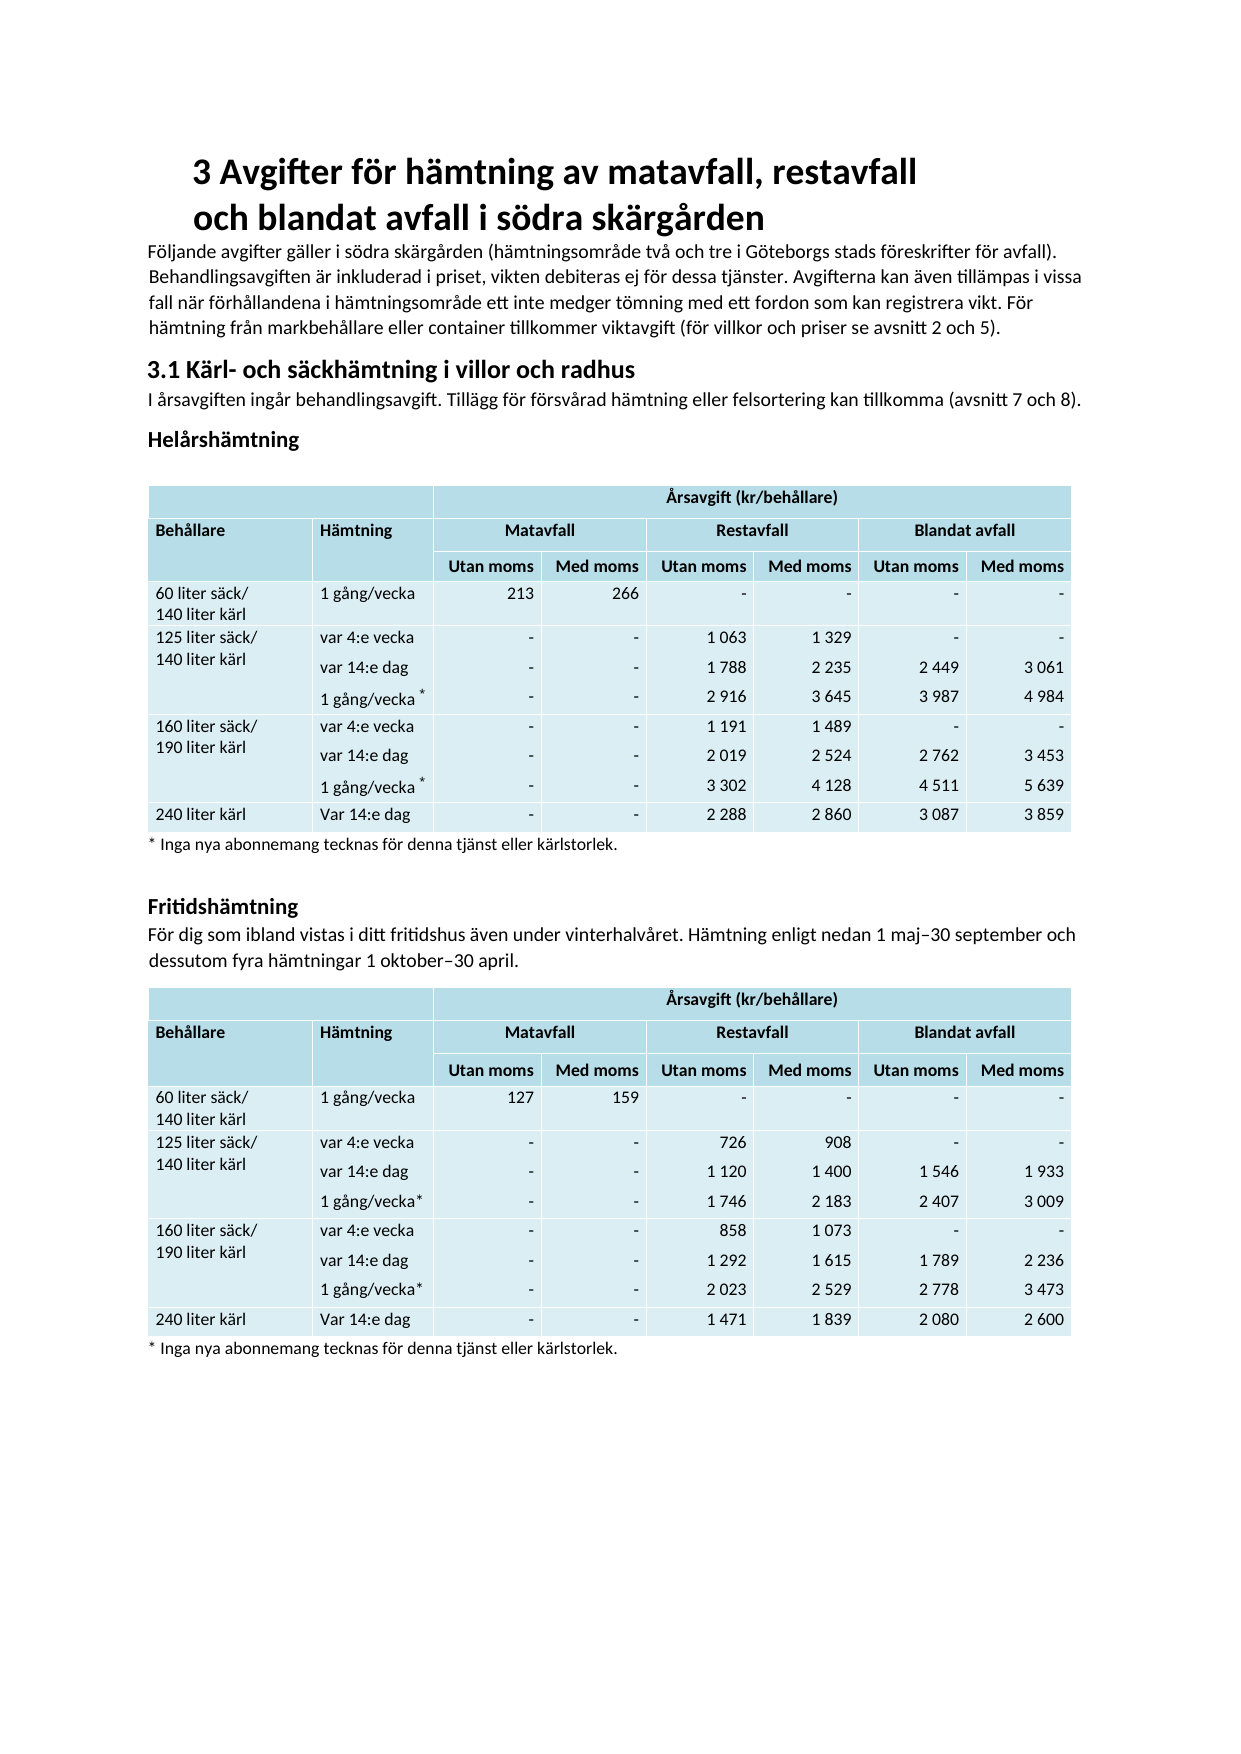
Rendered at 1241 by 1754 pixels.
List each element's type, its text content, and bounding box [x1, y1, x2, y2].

table_cell - [434, 743, 541, 773]
table_cell var 14:e dag [313, 1159, 433, 1189]
table_cell 3 061 [967, 655, 1071, 684]
table_cell 3 645 [754, 684, 858, 714]
table_cell 1 471 [647, 1308, 753, 1336]
table_cell 240 liter kärl [148, 802, 312, 832]
table_cell Var 14:e dag [313, 1308, 433, 1336]
table_cell var 14:e dag [313, 655, 433, 684]
table_cell - [434, 1219, 541, 1248]
table_cell 2 235 [754, 655, 858, 684]
table_cell 2 916 [647, 684, 753, 714]
table_cell - [542, 1189, 646, 1218]
table_cell 1 gång/vecka* [313, 1277, 433, 1307]
table_cell 60 liter säck/ 140 liter kärl [148, 581, 312, 625]
table_cell - [542, 684, 646, 714]
table_cell 1 gång/vecka [313, 582, 433, 625]
table_cell - [859, 626, 966, 655]
table_cell Utan moms [859, 1054, 966, 1086]
table_cell Matavfall [434, 1021, 646, 1053]
table_cell 1 746 [647, 1189, 753, 1218]
table_cell 2 529 [754, 1277, 858, 1307]
table_cell [313, 1053, 433, 1086]
table_cell Utan moms [859, 552, 966, 581]
table_cell 240 liter kärl [148, 1307, 312, 1336]
table_cell - [434, 1308, 541, 1336]
table_cell - [434, 1131, 541, 1159]
table_cell 2 407 [859, 1189, 966, 1218]
table_cell - [542, 803, 646, 832]
table_cell - [754, 582, 858, 625]
table_cell - [542, 626, 646, 655]
table_cell Var 14:e dag [313, 803, 433, 832]
text I årsavgiften ingår behandlingsavgift. Tillägg för försvårad hämtning eller felsortering kan tillkomma (avsnitt 7 och 8). [148, 387, 1093, 411]
table_cell - [542, 655, 646, 684]
table_cell 213 [434, 582, 541, 625]
table_cell 3 453 [967, 743, 1071, 773]
table_cell - [967, 715, 1071, 743]
table_cell - [967, 626, 1071, 655]
table_cell 1 400 [754, 1159, 858, 1189]
table_header [149, 486, 433, 518]
table_cell 1 329 [754, 626, 858, 655]
table_cell 2 023 [647, 1277, 753, 1307]
table_cell - [434, 1277, 541, 1307]
table_cell 2 600 [967, 1308, 1071, 1336]
table_cell 3 987 [859, 684, 966, 714]
table_cell Med moms [967, 1054, 1071, 1086]
table_cell - [434, 1159, 541, 1189]
table_cell 2 860 [754, 803, 858, 832]
table_cell 1 933 [967, 1159, 1071, 1189]
table_cell 127 [434, 1087, 541, 1130]
table_cell - [754, 1087, 858, 1130]
table_cell [148, 551, 312, 581]
table_cell - [542, 1131, 646, 1159]
table_cell 2 288 [647, 803, 753, 832]
table_cell var 14:e dag [313, 1248, 433, 1277]
table_header [149, 988, 433, 1020]
table_header Årsavgift (kr/behållare) [434, 486, 1071, 518]
text * Inga nya abonnemang tecknas för denna tjänst eller kärlstorlek. [147, 833, 1093, 854]
subtitle 3.1 Kärl- och säckhämtning i villor och radhus [147, 353, 953, 385]
table_cell 4 128 [754, 773, 858, 802]
table_cell - [859, 582, 966, 625]
table_cell 2 183 [754, 1189, 858, 1218]
table_cell 60 liter säck/ 140 liter kärl [148, 1086, 312, 1130]
table_cell - [434, 1189, 541, 1218]
table_cell 1 gång/vecka [313, 1087, 433, 1130]
text Fritidshämtning [148, 892, 1093, 920]
table_cell 125 liter säck/ 140 liter kärl [148, 625, 312, 714]
subtitle 3 Avgifter för hämtning av matavfall, restavfall och blandat avfall i södra skärgården [192, 148, 953, 239]
table_cell Utan moms [647, 1054, 753, 1086]
table_cell - [542, 773, 646, 802]
table_cell - [542, 1308, 646, 1336]
table_cell 1 gång/vecka * [313, 684, 433, 714]
table_cell 1 292 [647, 1248, 753, 1277]
table_cell - [434, 803, 541, 832]
table_cell 1 546 [859, 1159, 966, 1189]
table_cell Med moms [754, 552, 858, 581]
table_cell [148, 1053, 312, 1086]
table_cell - [967, 1131, 1071, 1159]
table_cell - [434, 626, 541, 655]
table_cell - [859, 1219, 966, 1248]
table_cell 1 120 [647, 1159, 753, 1189]
table_cell 2 449 [859, 655, 966, 684]
table_cell Utan moms [434, 1054, 541, 1086]
table_cell - [542, 1277, 646, 1307]
table_cell Hämtning [313, 519, 433, 551]
table_cell Blandat avfall [859, 519, 1071, 551]
table_cell 3 087 [859, 803, 966, 832]
table_cell - [434, 684, 541, 714]
table_cell - [967, 1087, 1071, 1130]
table_cell - [434, 1248, 541, 1277]
table_cell var 4:e vecka [313, 1131, 433, 1159]
table_cell Behållare [148, 519, 312, 551]
table_cell 160 liter säck/ 190 liter kärl [148, 1218, 312, 1307]
table_cell Med moms [967, 552, 1071, 581]
table_cell - [434, 773, 541, 802]
table_cell 2 762 [859, 743, 966, 773]
table_cell Restavfall [647, 519, 858, 551]
table_cell 4 511 [859, 773, 966, 802]
table_cell 726 [647, 1131, 753, 1159]
table_cell Matavfall [434, 519, 646, 551]
table_cell Blandat avfall [859, 1021, 1071, 1053]
table_cell 1 063 [647, 626, 753, 655]
table_cell 159 [542, 1087, 646, 1130]
table_cell - [434, 655, 541, 684]
table_cell 1 789 [859, 1248, 966, 1277]
table_cell - [542, 715, 646, 743]
table_cell - [859, 1087, 966, 1130]
table_cell - [542, 1219, 646, 1248]
table_cell [313, 551, 433, 581]
table_cell Med moms [542, 1054, 646, 1086]
table_cell 1 191 [647, 715, 753, 743]
table_cell 5 639 [967, 773, 1071, 802]
table_cell var 4:e vecka [313, 715, 433, 743]
table_cell 3 009 [967, 1189, 1071, 1218]
table_cell - [542, 1159, 646, 1189]
table_cell 266 [542, 582, 646, 625]
table_cell 2 236 [967, 1248, 1071, 1277]
table_cell 2 080 [859, 1308, 966, 1336]
table_cell 1 839 [754, 1308, 858, 1336]
table_cell 1 489 [754, 715, 858, 743]
table_cell Utan moms [647, 552, 753, 581]
text Följande avgifter gäller i södra skärgården (hämtningsområde två och tre i Göteborgs stads föreskrifter för avfall). Behandlingsavgiften är inkluderad i priset, vikten debiteras ej för dessa tjänster. Avgifterna kan även tillämpas i vissa fall när förhållandena i hämtningsområde ett inte medger tömning med ett fordon som kan registrera vikt. För hämtning från markbehållare eller container tillkommer viktavgift (för villkor och priser se avsnitt 2 och 5). [147, 239, 1093, 339]
table_cell - [542, 743, 646, 773]
table_cell var 4:e vecka [313, 626, 433, 655]
table_cell Med moms [542, 552, 646, 581]
table_cell - [967, 582, 1071, 625]
table_header Årsavgift (kr/behållare) [434, 988, 1071, 1020]
text För dig som ibland vistas i ditt fritidshus även under vinterhalvåret. Hämtning enligt nedan 1 maj–30 september och dessutom fyra hämtningar 1 oktober–30 april. [148, 922, 1093, 973]
table_cell - [542, 1248, 646, 1277]
table_cell 1 615 [754, 1248, 858, 1277]
table_cell Utan moms [434, 552, 541, 581]
table_cell 125 liter säck/ 140 liter kärl [148, 1130, 312, 1218]
table_cell 1 gång/vecka * [313, 773, 433, 802]
table_cell - [647, 582, 753, 625]
text * Inga nya abonnemang tecknas för denna tjänst eller kärlstorlek. [147, 1337, 1093, 1359]
table_cell 1 gång/vecka* [313, 1189, 433, 1218]
table_cell 1 073 [754, 1219, 858, 1248]
table_cell Behållare [148, 1021, 312, 1053]
table_cell - [859, 1131, 966, 1159]
table_cell - [859, 715, 966, 743]
text Helårshämtning [148, 425, 1093, 453]
table_cell - [434, 715, 541, 743]
table_cell 908 [754, 1131, 858, 1159]
table_cell var 4:e vecka [313, 1219, 433, 1248]
table_cell 1 788 [647, 655, 753, 684]
table_cell 2 524 [754, 743, 858, 773]
table_cell 3 473 [967, 1277, 1071, 1307]
table_cell Med moms [754, 1054, 858, 1086]
table_cell - [967, 1219, 1071, 1248]
table_cell Hämtning [313, 1021, 433, 1053]
table_cell 3 859 [967, 803, 1071, 832]
table_cell 2 019 [647, 743, 753, 773]
table_cell - [647, 1087, 753, 1130]
table_cell var 14:e dag [313, 743, 433, 773]
table_cell 2 778 [859, 1277, 966, 1307]
table_cell 3 302 [647, 773, 753, 802]
table_cell 4 984 [967, 684, 1071, 714]
table_cell 160 liter säck/ 190 liter kärl [148, 714, 312, 802]
table_cell 858 [647, 1219, 753, 1248]
table_cell Restavfall [647, 1021, 858, 1053]
